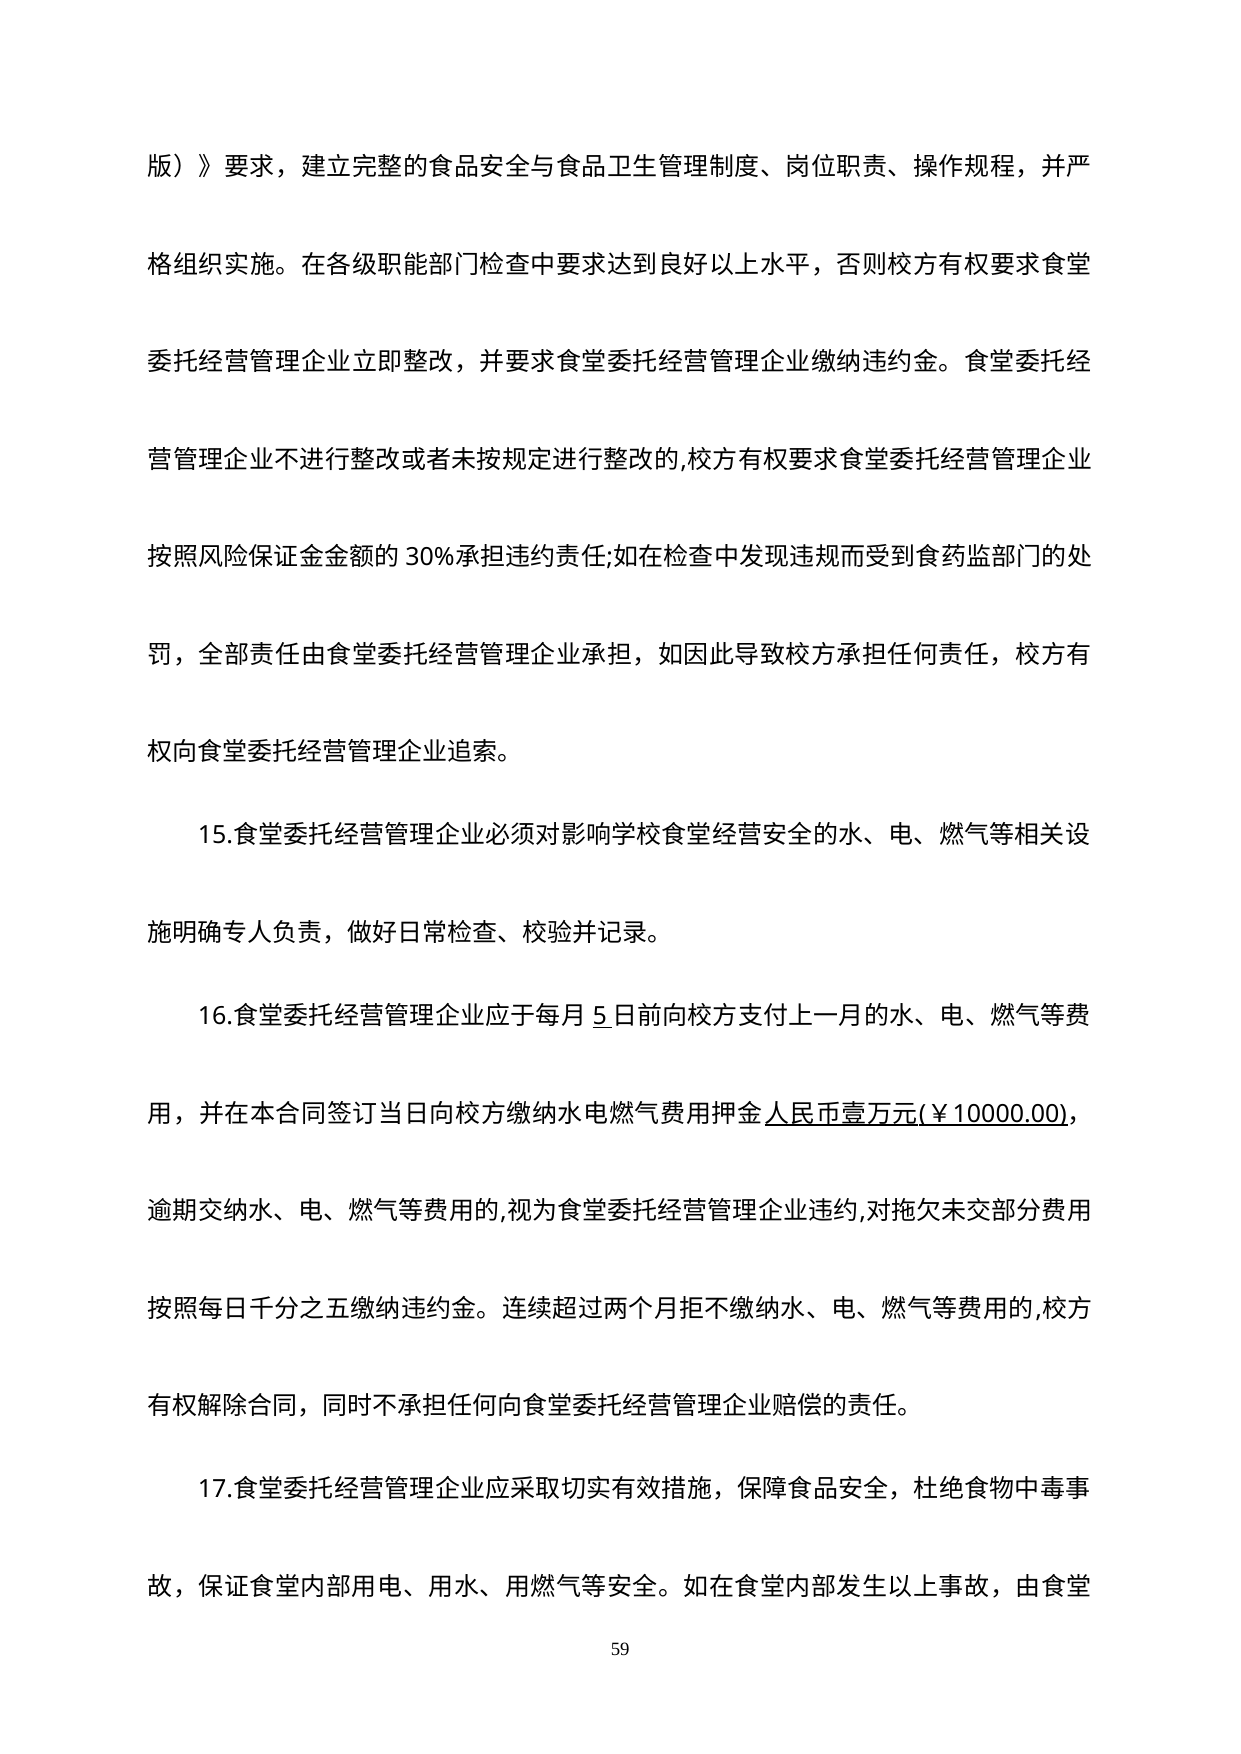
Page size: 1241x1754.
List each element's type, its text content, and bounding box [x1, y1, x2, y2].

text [148, 1454, 1093, 1617]
text 16.食堂委托经营管理企业应于每月5日前向校方支付上一月的水、电、燃气等费用，并在本合同签订当日向校方缴纳水电燃气费用押金人民币壹万元(￥10000.00)，逾期交纳水、电、燃气等费用的,视为食堂委托经营管理企业违约,对拖欠未交部分费用按照每日千分之五缴纳违约金。连续超过两个月拒不缴纳水、电、燃气等费用的,校方有权解除合同，同时不承担任何向食堂委托经营管理企业赔偿的责任。 [148, 981, 1093, 1436]
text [148, 132, 1093, 782]
text 15.食堂委托经营管理企业必须对影响学校食堂经营安全的水、电、燃气等相关设施明确专人负责，做好日常检查、校验并记录。 [148, 801, 1093, 963]
